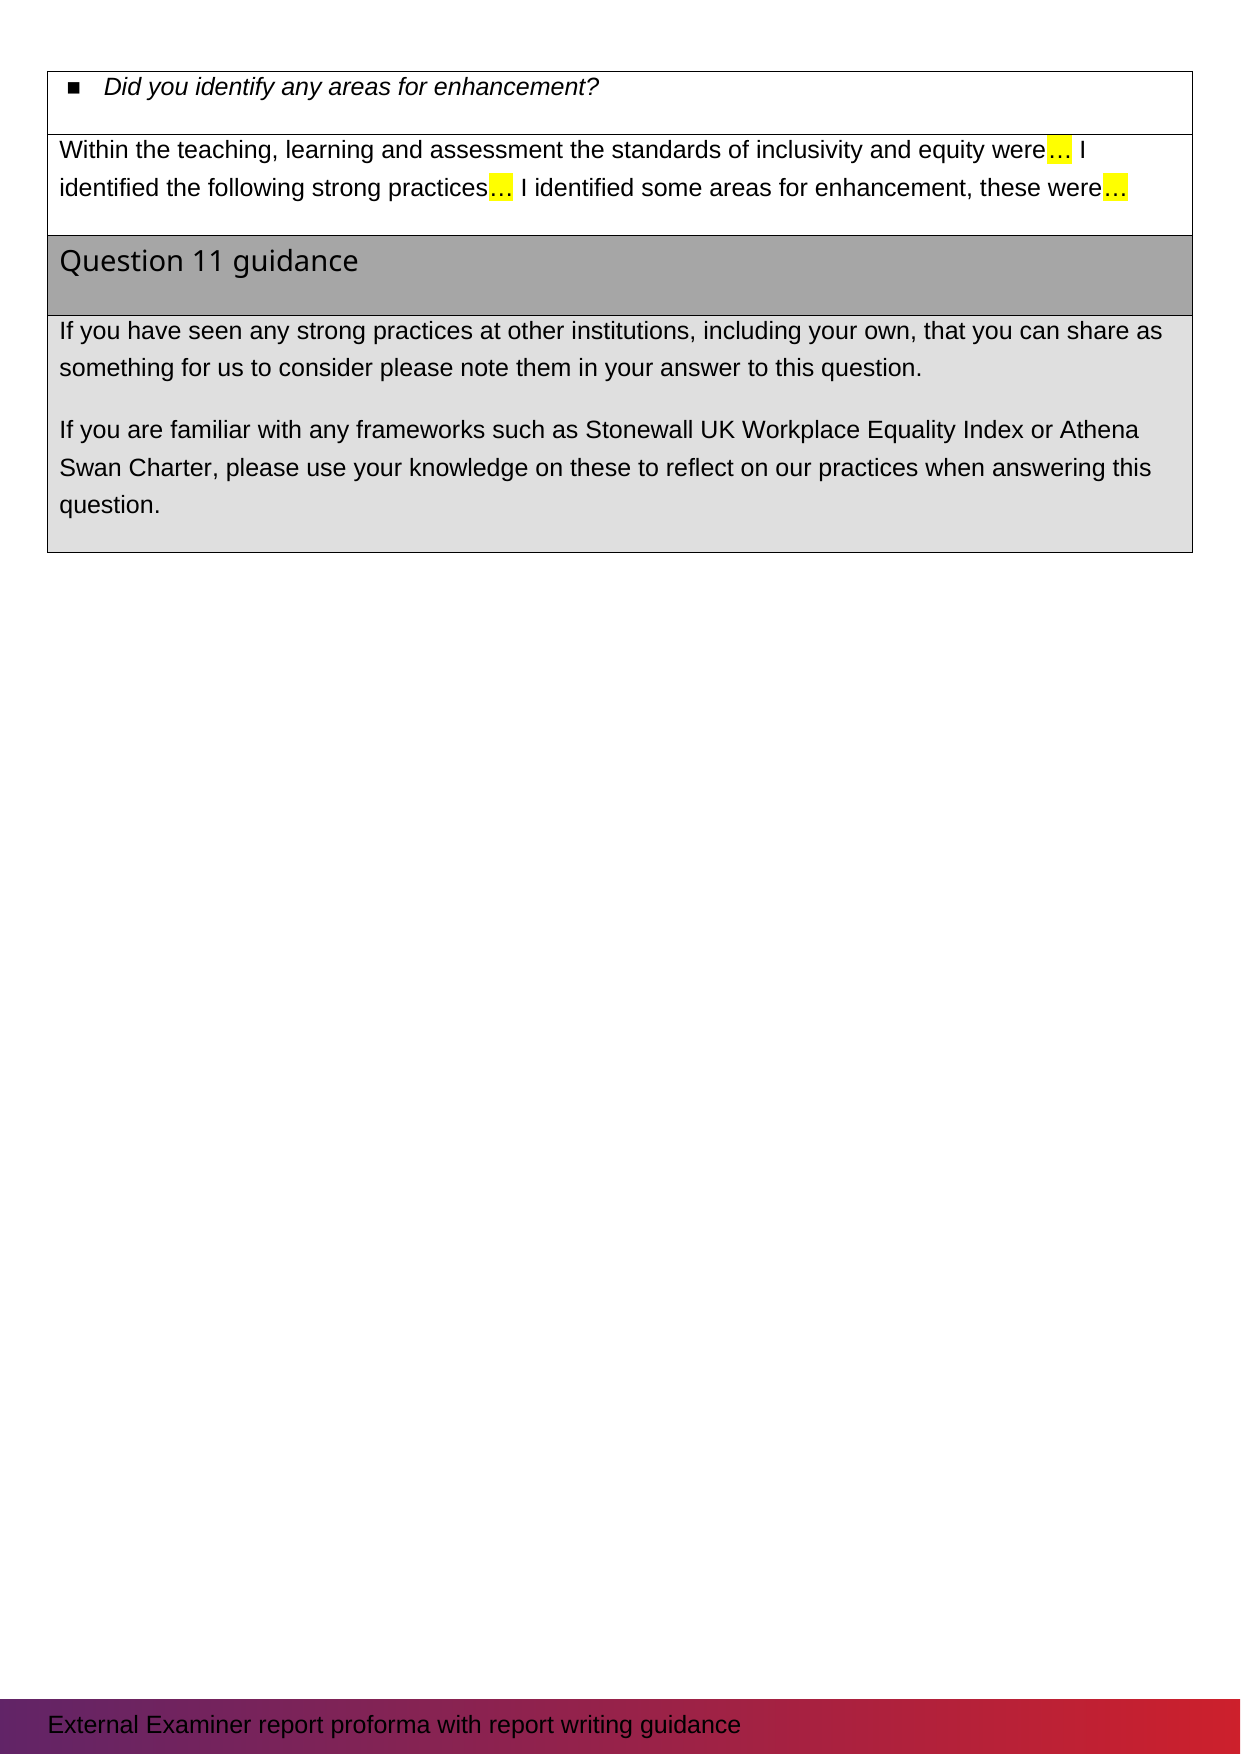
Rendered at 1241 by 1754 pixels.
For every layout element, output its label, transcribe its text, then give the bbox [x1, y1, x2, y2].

table_cell Question 11 guidance [48, 236, 1192, 315]
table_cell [48, 72, 1192, 134]
table_cell If you have seen any strong practices at other institutions, including your own, that you can share as something for us to consider please note them in your answer to this question. If you are familiar with any frameworks such as Stonewall UK Workplace Equality Index or Athena Swan Charter, please use your knowledge on these to reflect on our practices when answering this question. [48, 316, 1192, 552]
table_cell Within the teaching, learning and assessment the standards of inclusivity and equity were… I identified the following strong practices… I identified some areas for enhancement, these were… [48, 135, 1192, 235]
